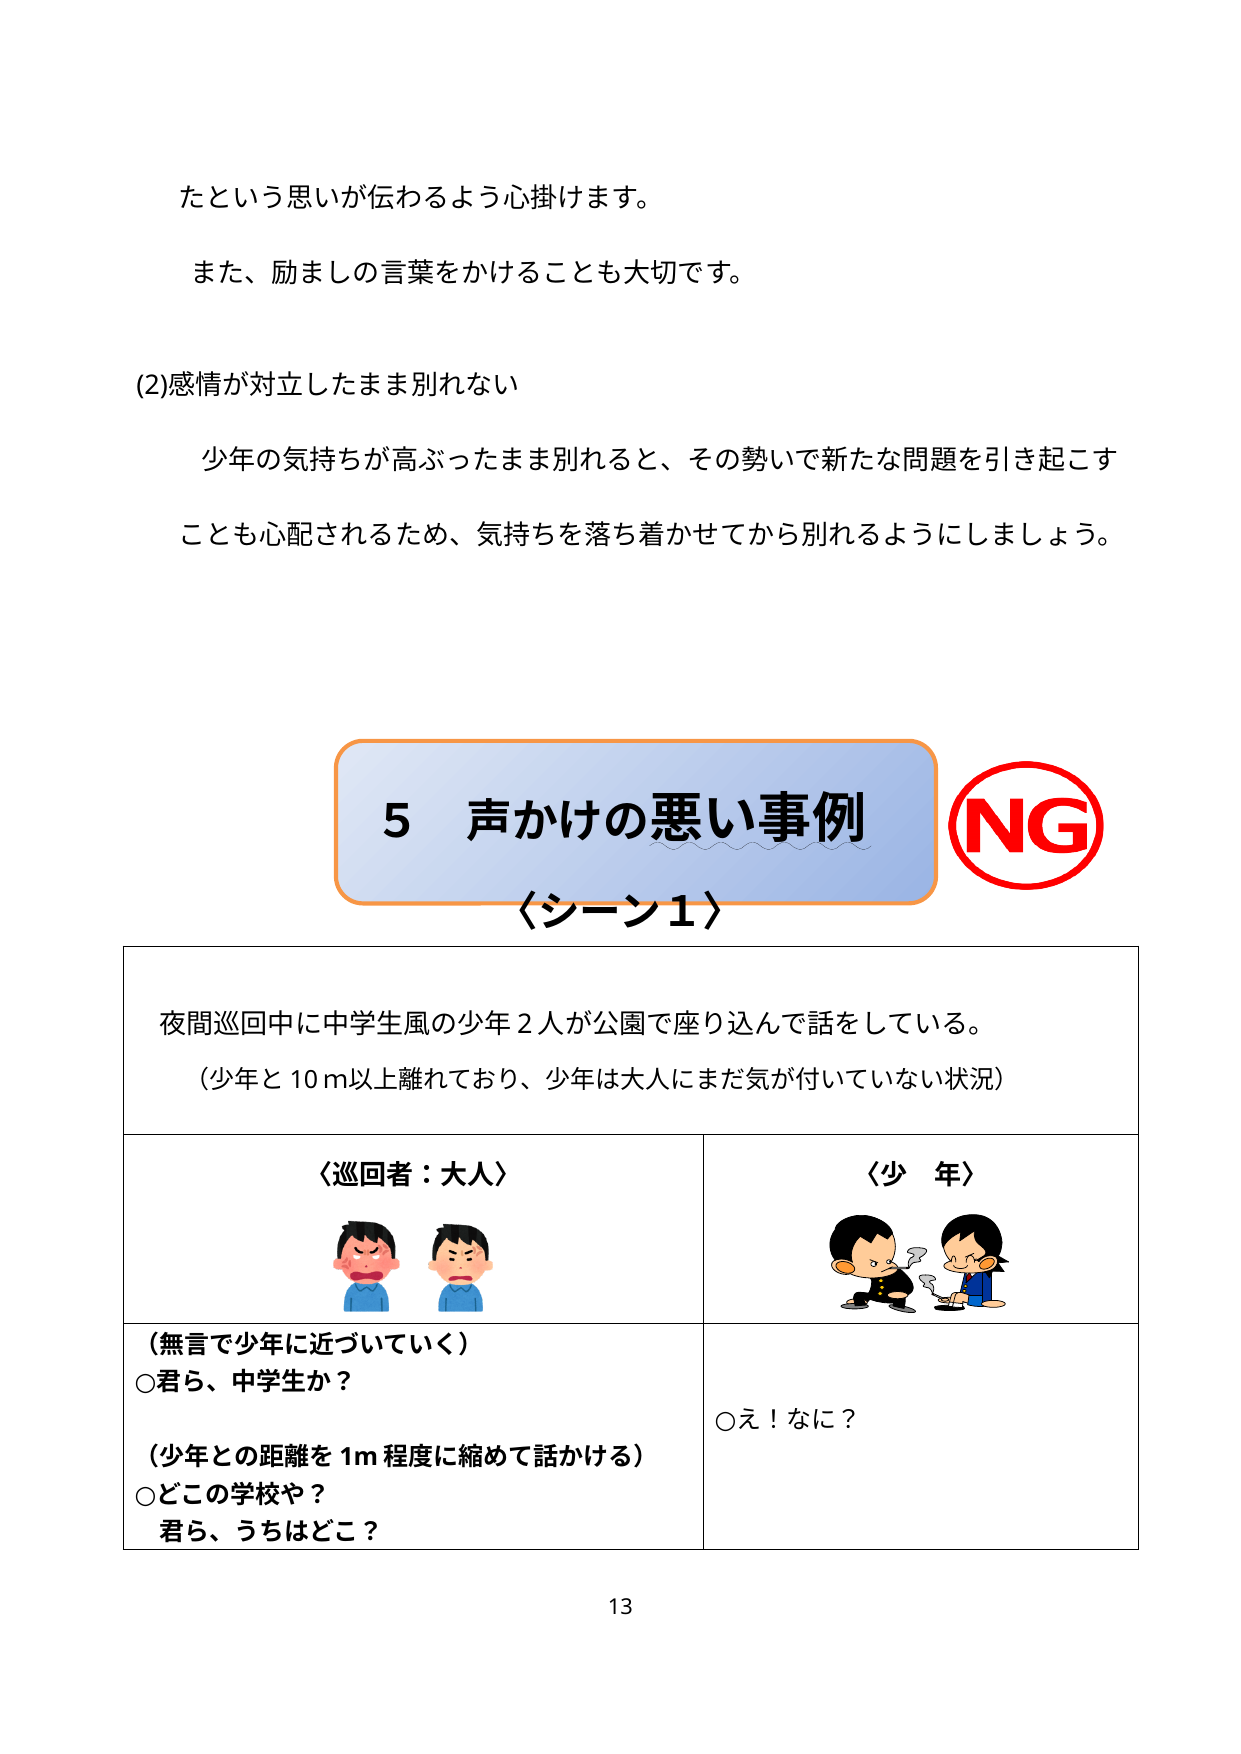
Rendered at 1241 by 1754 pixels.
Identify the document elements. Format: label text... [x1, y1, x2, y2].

table_cell 〈少 年〉 [704, 1135, 1138, 1323]
picture [426, 1221, 495, 1314]
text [178, 158, 1128, 233]
text 少年の気持ちが高ぶったまま別れると、その勢いで新たな問題を引き起こすことも心配されるため、気持ちを落ち着かせてから別れるようにしましょう。 [178, 421, 1128, 571]
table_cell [704, 1324, 1138, 1549]
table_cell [124, 1324, 703, 1549]
picture [948, 761, 1104, 890]
table_cell 〈巡回者：大人〉 [124, 1135, 703, 1323]
table_header 夜間巡回中に中学生風の少年2人が公園で座り込んで話をしている。 （少年と10ｍ以上離れており、少年は大人にまだ気が付いていない状況） [124, 947, 1138, 1134]
picture [331, 1218, 402, 1314]
text 〈シーン１〉 [112, 871, 1128, 946]
text また、励ましの言葉をかけることも大切です。 [136, 233, 1128, 308]
text (2)感情が対立したまま別れない [136, 346, 1128, 421]
text ５ 声かけの悪い事例 [112, 758, 1128, 871]
